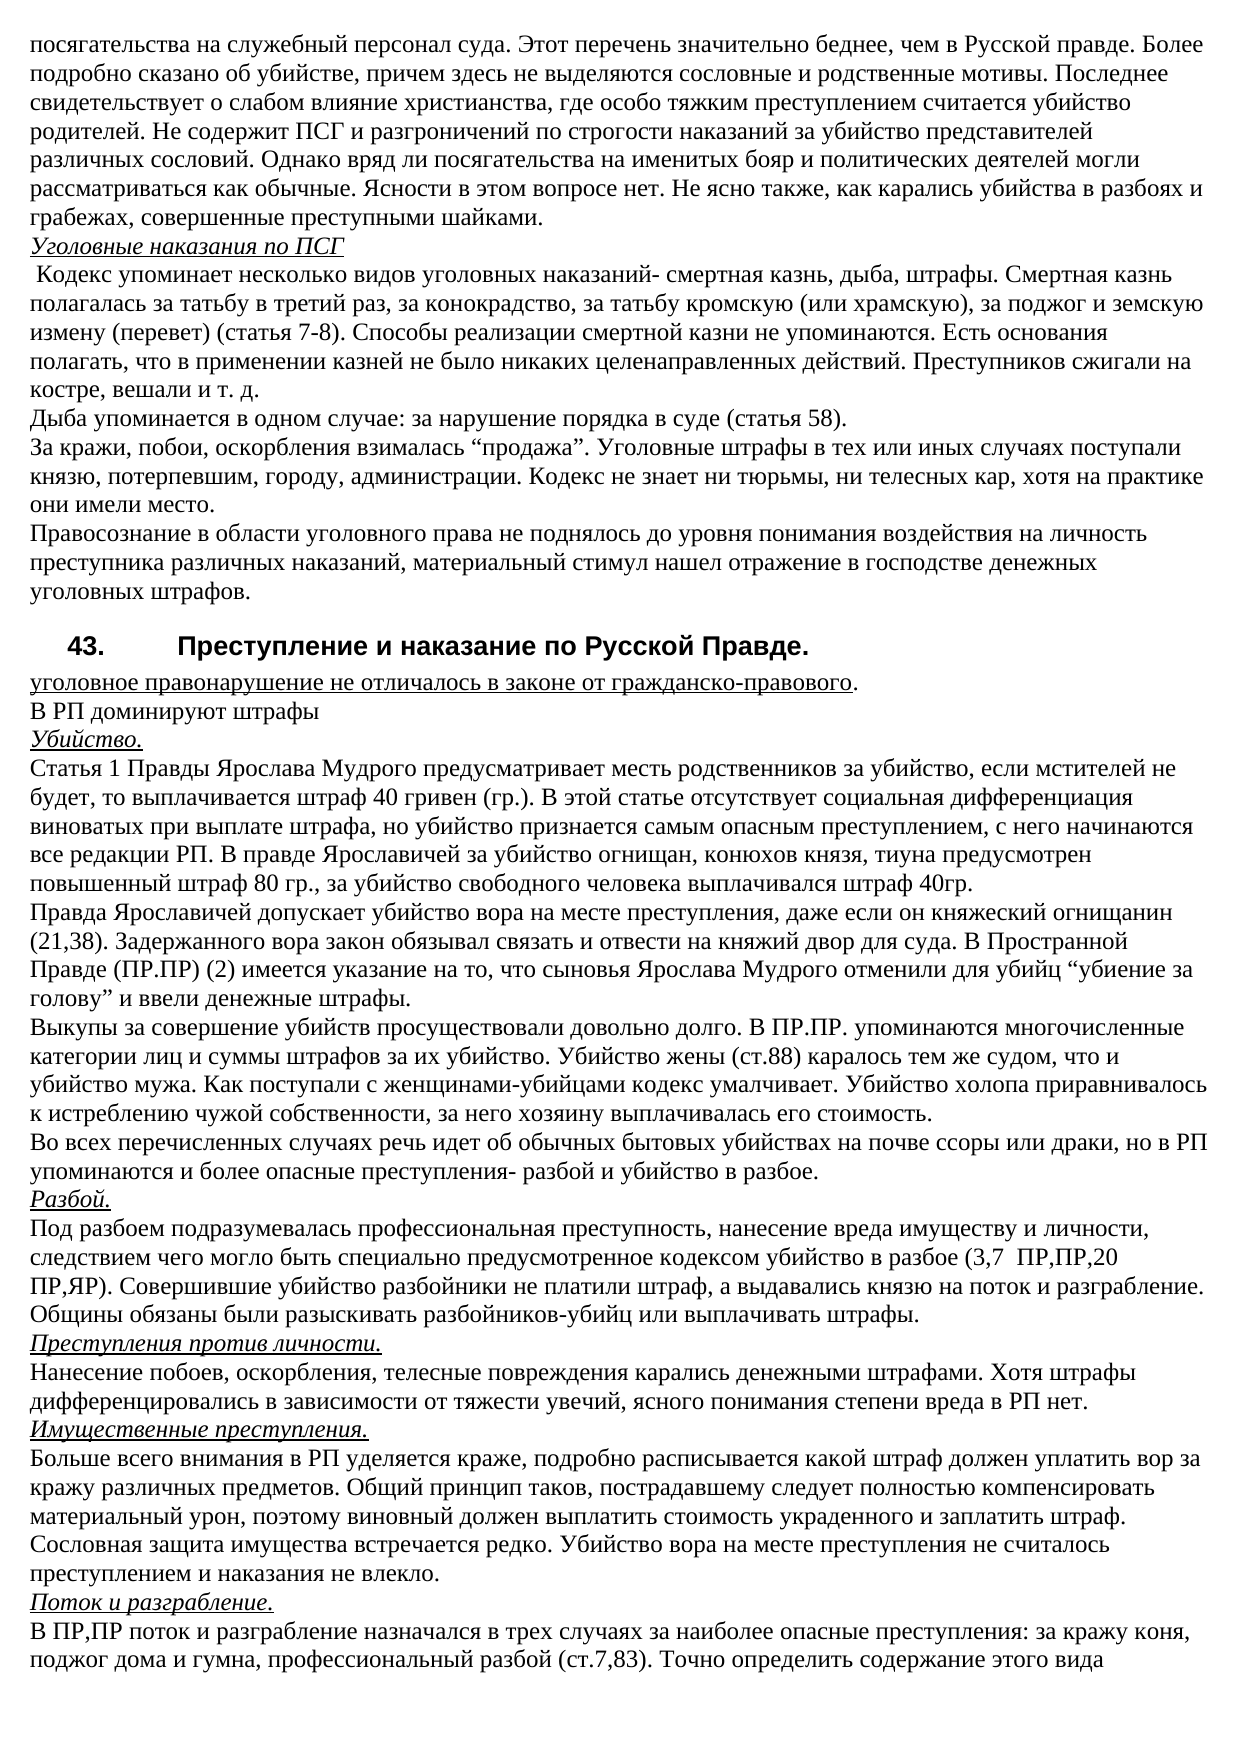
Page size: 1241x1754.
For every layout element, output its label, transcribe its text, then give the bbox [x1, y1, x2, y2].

text Правосознание в области уголовного права не поднялось до уровня понимания воздействия на личность преступника различных наказаний, материальный стимул нашел отражение в господстве денежных уголовных штрафов. [29, 518, 1211, 604]
text Правда Ярославичей допускает убийство вора на месте преступления, даже если он княжеский огнищанин (21,38). Задержанного вора закон обязывал связать и отвести на княжий двор для суда. В Пространной Правде (ПР.ПР) (2) имеется указание на то, что сыновья Ярослава Мудрого отменили для убийц “убиение за голову” и ввели денежные штрафы. [29, 897, 1211, 1012]
text За кражи, побои, оскорбления взималась “продажа”. Уголовные штрафы в тех или иных случаях поступали князю, потерпевшим, городу, администрации. Кодекс не знает ни тюрьмы, ни телесных кар, хотя на практике они имели место. [29, 432, 1211, 518]
text Кодекс упоминает несколько видов уголовных наказаний- смертная казнь, дыба, штрафы. Смертная казнь полагалась за татьбу в третий раз, за конокрадство, за татьбу кромскую (или храмскую), за поджог и земскую измену (перевет) (статья 7-8). Способы реализации смертной казни не упоминаются. Есть основания полагать, что в применении казней не было никаких целенаправленных действий. Преступников сжигали на костре, вешали и т. д. [29, 259, 1211, 403]
text Преступления против личности. [29, 1328, 1211, 1357]
text Выкупы за совершение убийств просуществовали довольно долго. В ПР.ПР. упоминаются многочисленные категории лиц и суммы штрафов за их убийство. Убийство жены (ст.88) каралось тем же судом, что и убийство мужа. Как поступали с женщинами-убийцами кодекс умалчивает. Убийство холопа приравнивалось к истреблению чужой собственности, за него хозяину выплачивалась его стоимость. [29, 1012, 1211, 1127]
text Разбой. [29, 1184, 1211, 1213]
text Статья 1 Правды Ярослава Мудрого предусматривает месть родственников за убийство, если мстителей не будет, то выплачивается штраф 40 гривен (гр.). В этой статье отсутствует социальная дифференциация виноватых при выплате штрафа, но убийство признается самым опасным преступлением, с него начинаются все редакции РП. В правде Ярославичей за убийство огнищан, конюхов князя, тиуна предусмотрен повышенный штраф 80 гр., за убийство свободного человека выплачивался штраф 40гр. [29, 753, 1211, 897]
subtitle Преступление и наказание по Русской Правде. [67, 629, 1211, 661]
text В РП доминируют штрафы [29, 696, 1211, 724]
text Имущественные преступления. [29, 1414, 1211, 1443]
text Дыба упоминается в одном случае: за нарушение порядка в суде (статья 58). [29, 403, 1211, 432]
text Уголовные наказания по ПСГ [29, 231, 1211, 259]
text уголовное правонарушение не отличалось в законе от гражданско-правового. [29, 667, 1211, 696]
text Поток и разграбление. [29, 1587, 1211, 1616]
text Убийство. [29, 724, 1211, 753]
text Нанесение побоев, оскорбления, телесные повреждения карались денежными штрафами. Хотя штрафы дифференцировались в зависимости от тяжести увечий, ясного понимания степени вреда в РП нет. [29, 1357, 1211, 1414]
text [29, 29, 1211, 231]
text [29, 1616, 1211, 1673]
text Во всех перечисленных случаях речь идет об обычных бытовых убийствах на почве ссоры или драки, но в РП упоминаются и более опасные преступления- разбой и убийство в разбое. [29, 1127, 1211, 1184]
text Больше всего внимания в РП уделяется краже, подробно расписывается какой штраф должен уплатить вор за кражу различных предметов. Общий принцип таков, пострадавшему следует полностью компенсировать материальный урон, поэтому виновный должен выплатить стоимость украденного и заплатить штраф. Сословная защита имущества встречается редко. Убийство вора на месте преступления не считалось преступлением и наказания не влекло. [29, 1443, 1211, 1587]
text Под разбоем подразумевалась профессиональная преступность, нанесение вреда имуществу и личности, следствием чего могло быть специально предусмотренное кодексом убийство в разбое (3,7 ПР,ПР,20 ПР,ЯР). Совершившие убийство разбойники не платили штраф, а выдавались князю на поток и разграбление. Общины обязаны были разыскивать разбойников-убийц или выплачивать штрафы. [29, 1213, 1211, 1328]
